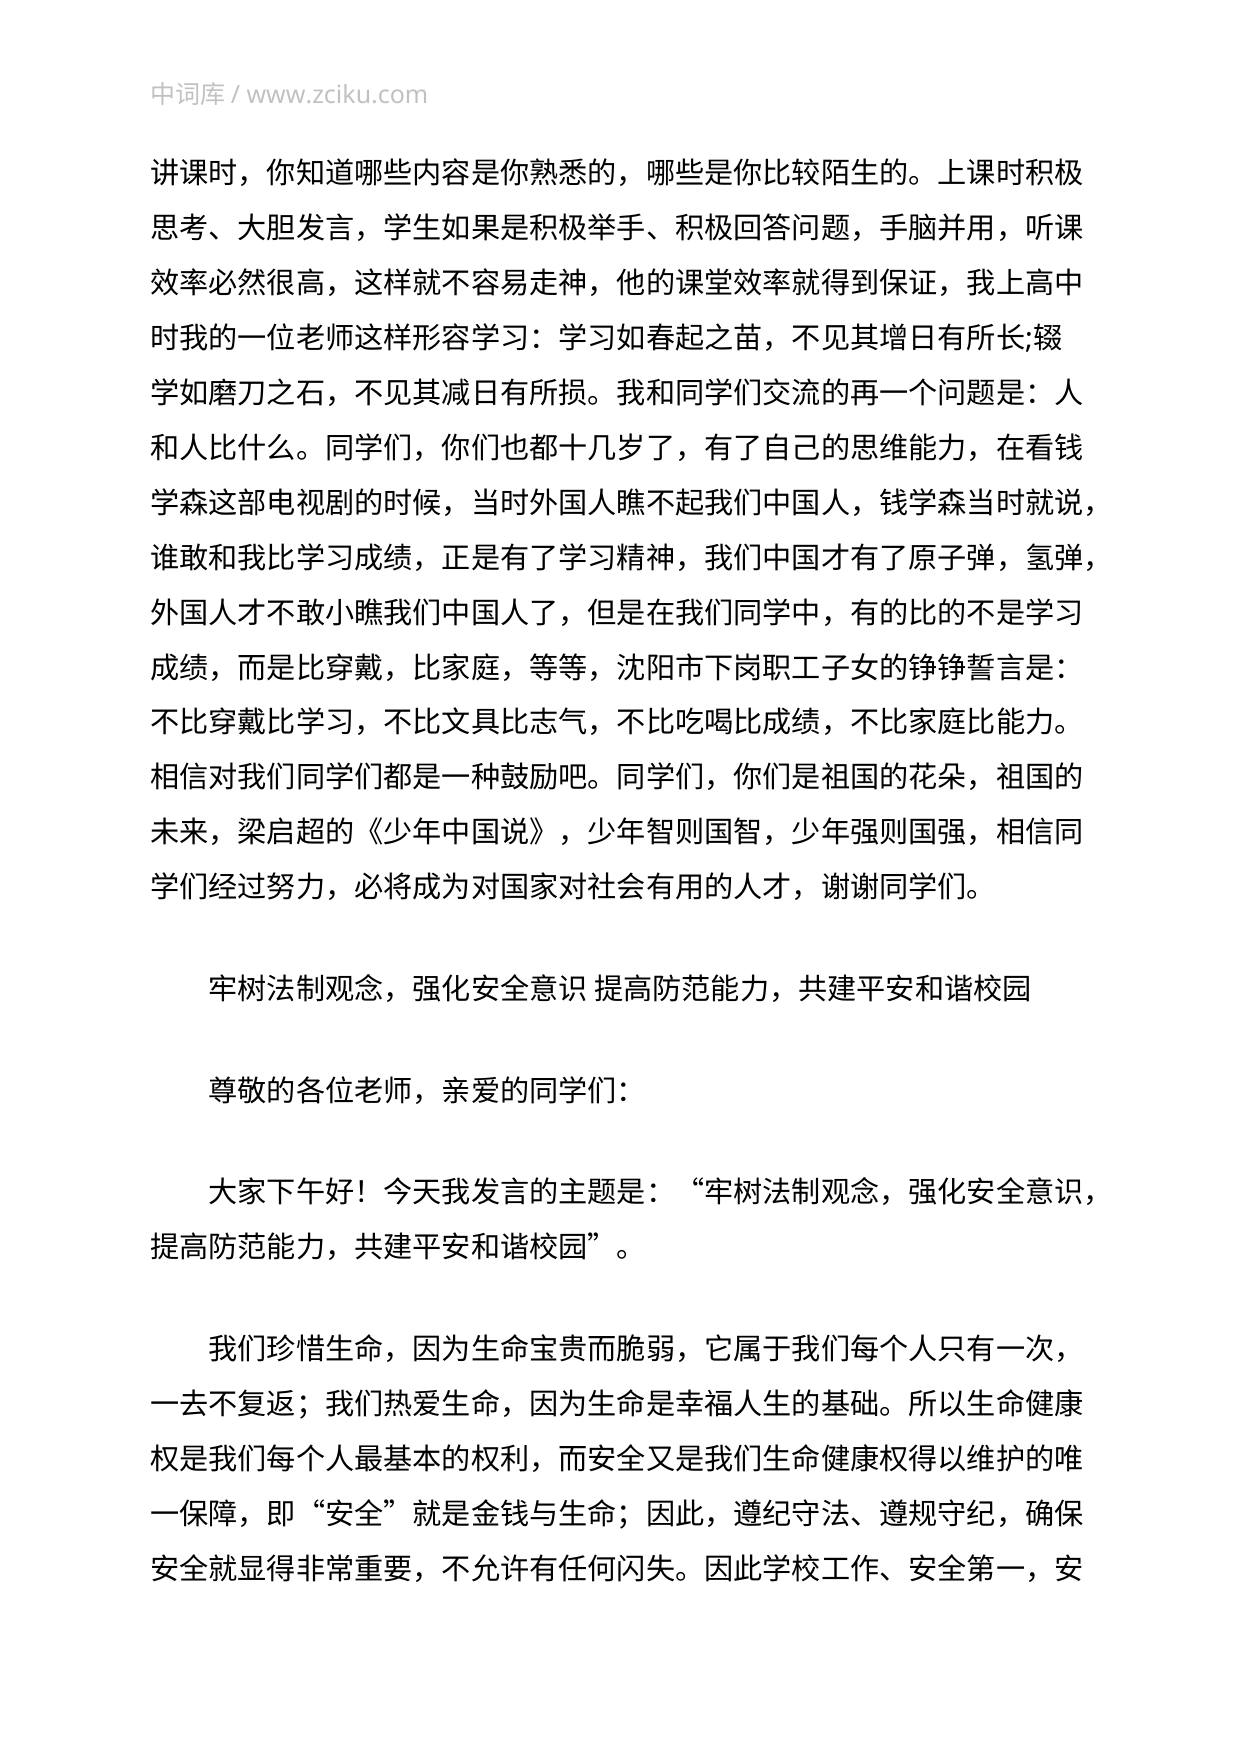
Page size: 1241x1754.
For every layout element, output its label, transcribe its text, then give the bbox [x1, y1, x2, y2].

text 大家下午好！今天我发言的主题是：“牢树法制观念，强化安全意识，提高防范能力，共建平安和谐校园”。 [150, 1169, 1090, 1266]
text 尊敬的各位老师，亲爱的同学们： [150, 1067, 1090, 1109]
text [150, 1326, 1090, 1588]
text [150, 150, 1090, 906]
text 牢树法制观念，强化安全意识 提高防范能力，共建平安和谐校园 [150, 966, 1090, 1008]
